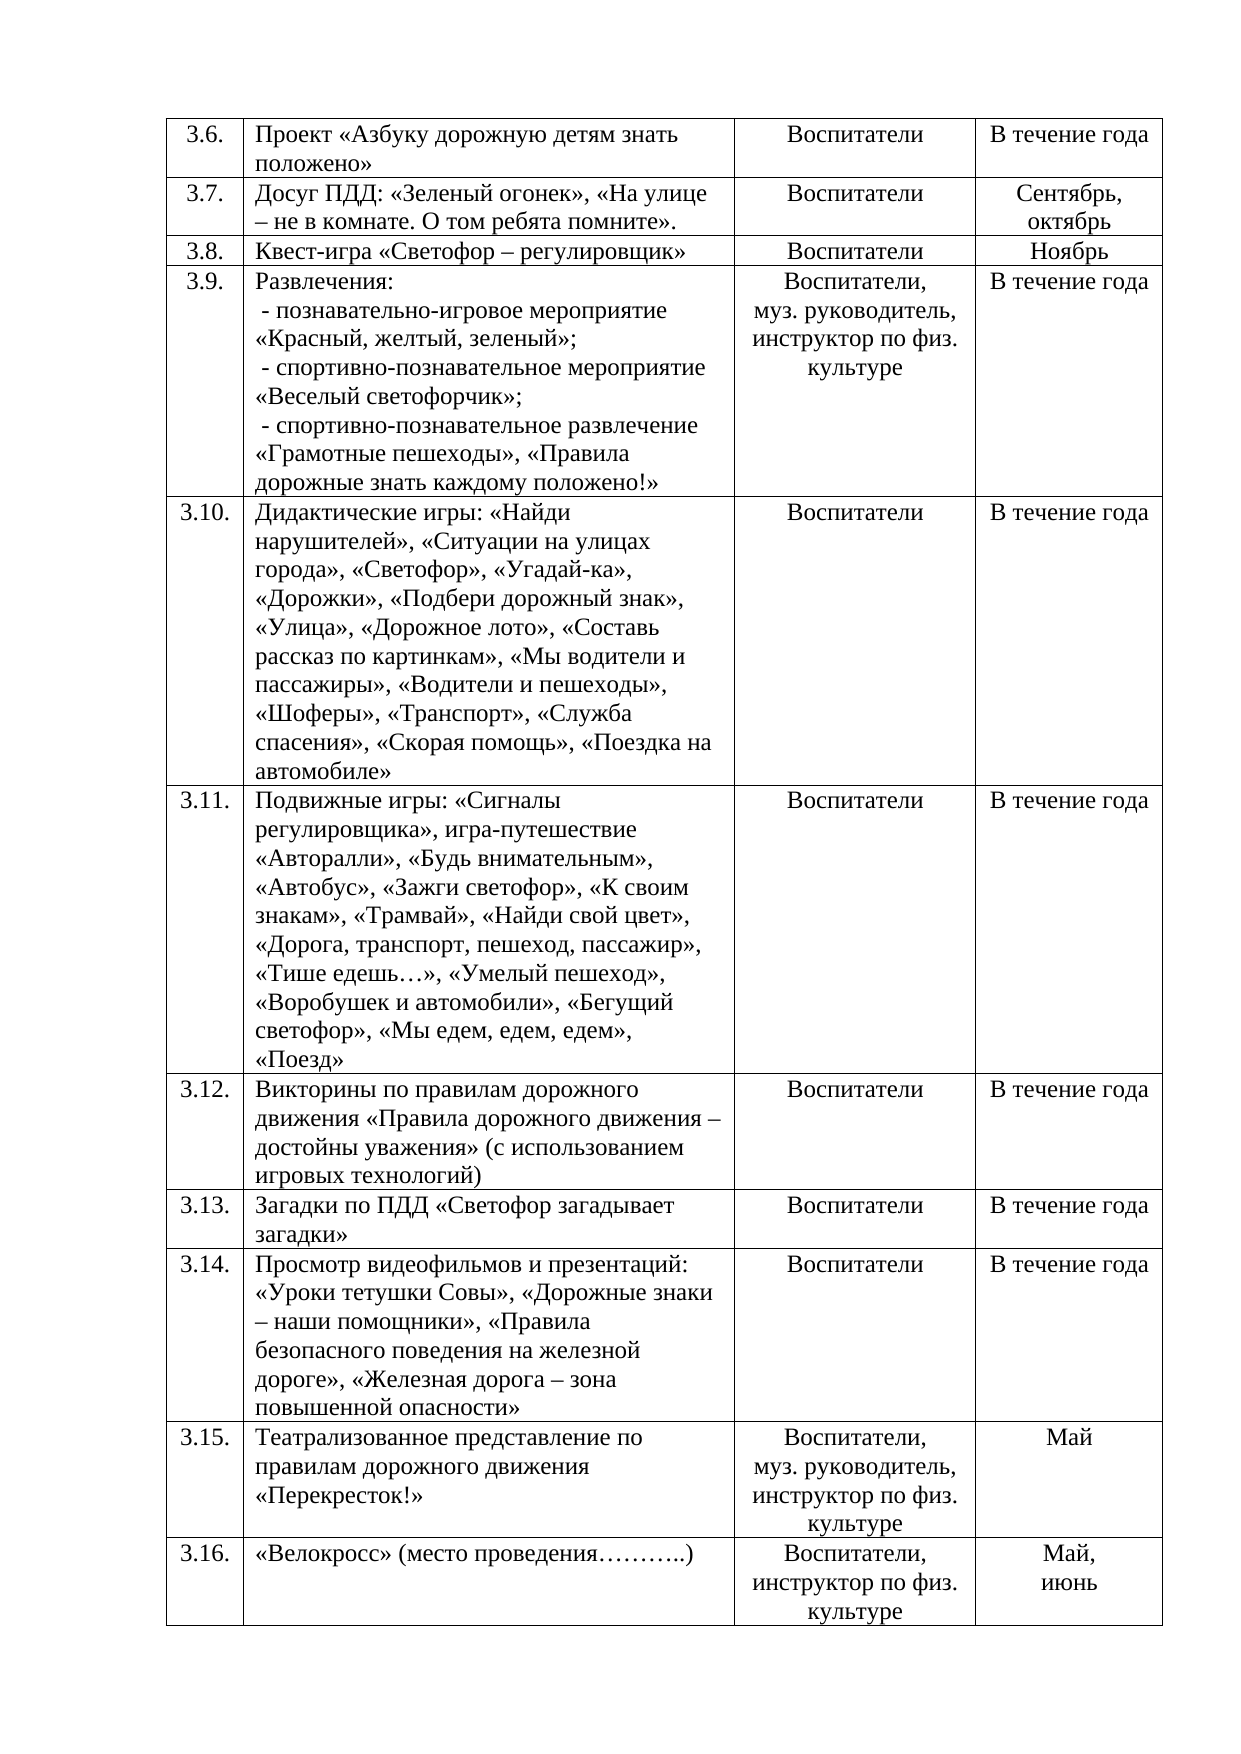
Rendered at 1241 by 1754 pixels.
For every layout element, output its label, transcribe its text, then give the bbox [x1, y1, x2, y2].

table_cell «Велокросс» (место проведения………..) [244, 1538, 734, 1624]
table_cell Квест-игра «Светофор – регулировщик» [244, 236, 734, 265]
table_cell Воспитатели [735, 119, 975, 177]
table_cell 3.14. [167, 1249, 243, 1421]
table_cell 3.9. [167, 266, 243, 496]
table_cell В течение года [976, 119, 1162, 177]
table_cell Воспитатели, муз. руководитель, инструктор по физ. культуре [735, 266, 975, 496]
table_cell Сентябрь, октябрь [976, 178, 1162, 235]
table_cell 3.11. [167, 786, 243, 1073]
table_cell В течение года [976, 497, 1162, 784]
table_cell Воспитатели [735, 178, 975, 235]
table_cell В течение года [976, 1190, 1162, 1248]
table_cell Викторины по правилам дорожного движения «Правила дорожного движения – достойны уважения» (с использованием игровых технологий) [244, 1074, 734, 1189]
table_cell Воспитатели [735, 786, 975, 1073]
table_cell В течение года [976, 1249, 1162, 1421]
table_cell Май, июнь [976, 1538, 1162, 1624]
table_cell Ноябрь [976, 236, 1162, 265]
table_cell Проект «Азбуку дорожную детям знать положено» [244, 119, 734, 177]
table_cell Воспитатели [735, 497, 975, 784]
table_cell 3.10. [167, 497, 243, 784]
table_cell Май [976, 1422, 1162, 1537]
table_cell Воспитатели, инструктор по физ. культуре [735, 1538, 975, 1624]
table_cell В течение года [976, 266, 1162, 496]
table_cell Загадки по ПДД «Светофор загадывает загадки» [244, 1190, 734, 1248]
table_cell Досуг ПДД: «Зеленый огонек», «На улице – не в комнате. О том ребята помните». [244, 178, 734, 235]
table_cell 3.12. [167, 1074, 243, 1189]
table_cell Воспитатели, муз. руководитель, инструктор по физ. культуре [735, 1422, 975, 1537]
table_cell Воспитатели [735, 236, 975, 265]
table_cell 3.7. [167, 178, 243, 235]
table_cell Театрализованное представление по правилам дорожного движения «Перекресток!» [244, 1422, 734, 1537]
table_cell Воспитатели [735, 1249, 975, 1421]
table_cell Воспитатели [735, 1190, 975, 1248]
table_cell Воспитатели [735, 1074, 975, 1189]
table_cell Подвижные игры: «Сигналы регулировщика», игра-путешествие «Авторалли», «Будь внимательным», «Автобус», «Зажги светофор», «К своим знакам», «Трамвай», «Найди свой цвет», «Дорога, транспорт, пешеход, пассажир», «Тише едешь…», «Умелый пешеход», «Воробушек и автомобили», «Бегущий светофор», «Мы едем, едем, едем», «Поезд» [244, 786, 734, 1073]
table_cell 3.6. [167, 119, 243, 177]
table_cell 3.13. [167, 1190, 243, 1248]
table_cell Дидактические игры: «Найди нарушителей», «Ситуации на улицах города», «Светофор», «Угадай-ка», «Дорожки», «Подбери дорожный знак», «Улица», «Дорожное лото», «Составь рассказ по картинкам», «Мы водители и пассажиры», «Водители и пешеходы», «Шоферы», «Транспорт», «Служба спасения», «Скорая помощь», «Поездка на автомобиле» [244, 497, 734, 784]
table_cell Просмотр видеофильмов и презентаций: «Уроки тетушки Совы», «Дорожные знаки – наши помощники», «Правила безопасного поведения на железной дороге», «Железная дорога – зона повышенной опасности» [244, 1249, 734, 1421]
table_cell Развлечения: - познавательно-игровое мероприятие «Красный, желтый, зеленый»; - спортивно-познавательное мероприятие «Веселый светофорчик»; - спортивно-познавательное развлечение «Грамотные пешеходы», «Правила дорожные знать каждому положено!» [244, 266, 734, 496]
table_cell В течение года [976, 786, 1162, 1073]
table_cell 3.16. [167, 1538, 243, 1624]
table_cell 3.8. [167, 236, 243, 265]
table_cell 3.15. [167, 1422, 243, 1537]
table_cell В течение года [976, 1074, 1162, 1189]
